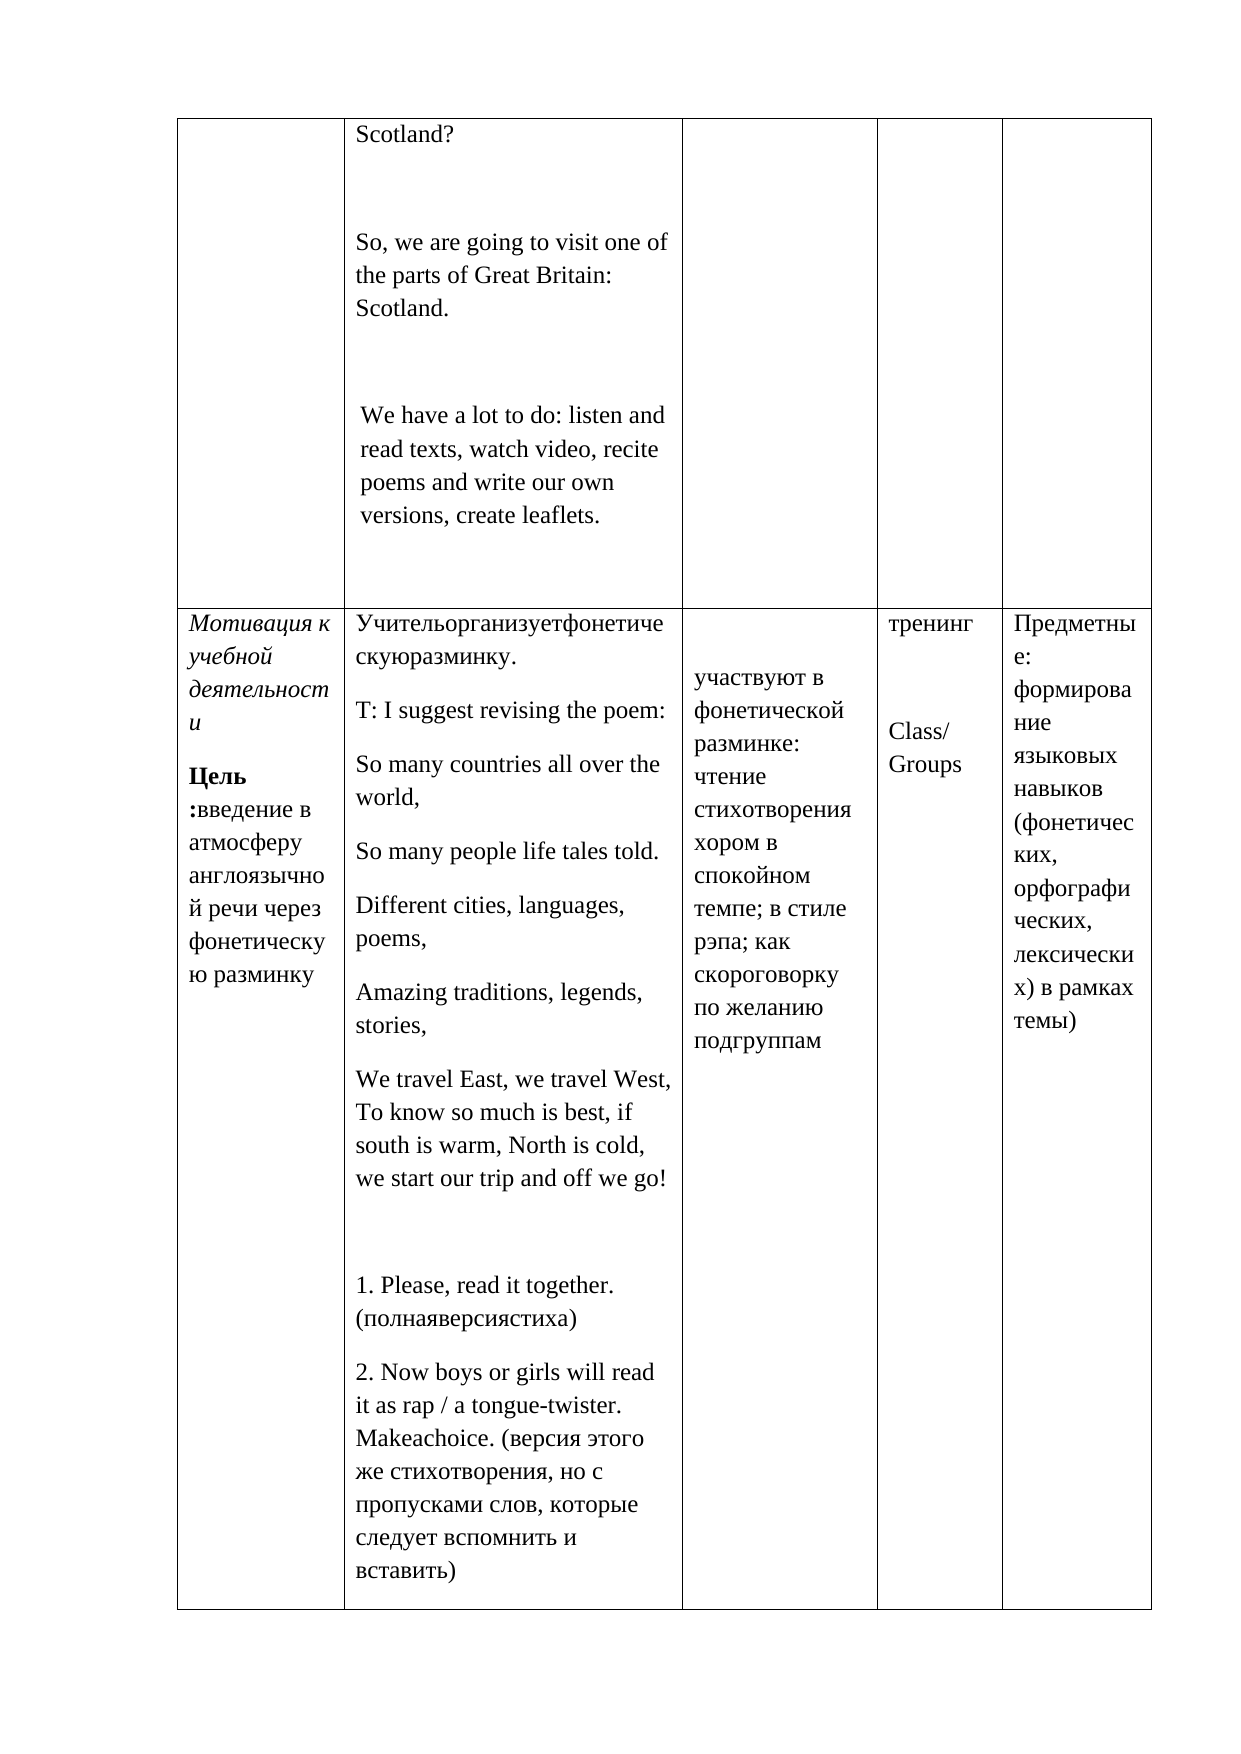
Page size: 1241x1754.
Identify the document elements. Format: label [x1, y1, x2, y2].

table_cell [178, 609, 344, 1609]
table_cell [178, 119, 344, 607]
table_cell [1003, 609, 1151, 1609]
table_cell [345, 119, 682, 607]
table_cell [878, 609, 1002, 1609]
table_cell [1003, 119, 1151, 607]
table_cell [683, 609, 877, 1609]
table_cell [345, 609, 682, 1609]
table_cell [683, 119, 877, 607]
table_cell [878, 119, 1002, 607]
